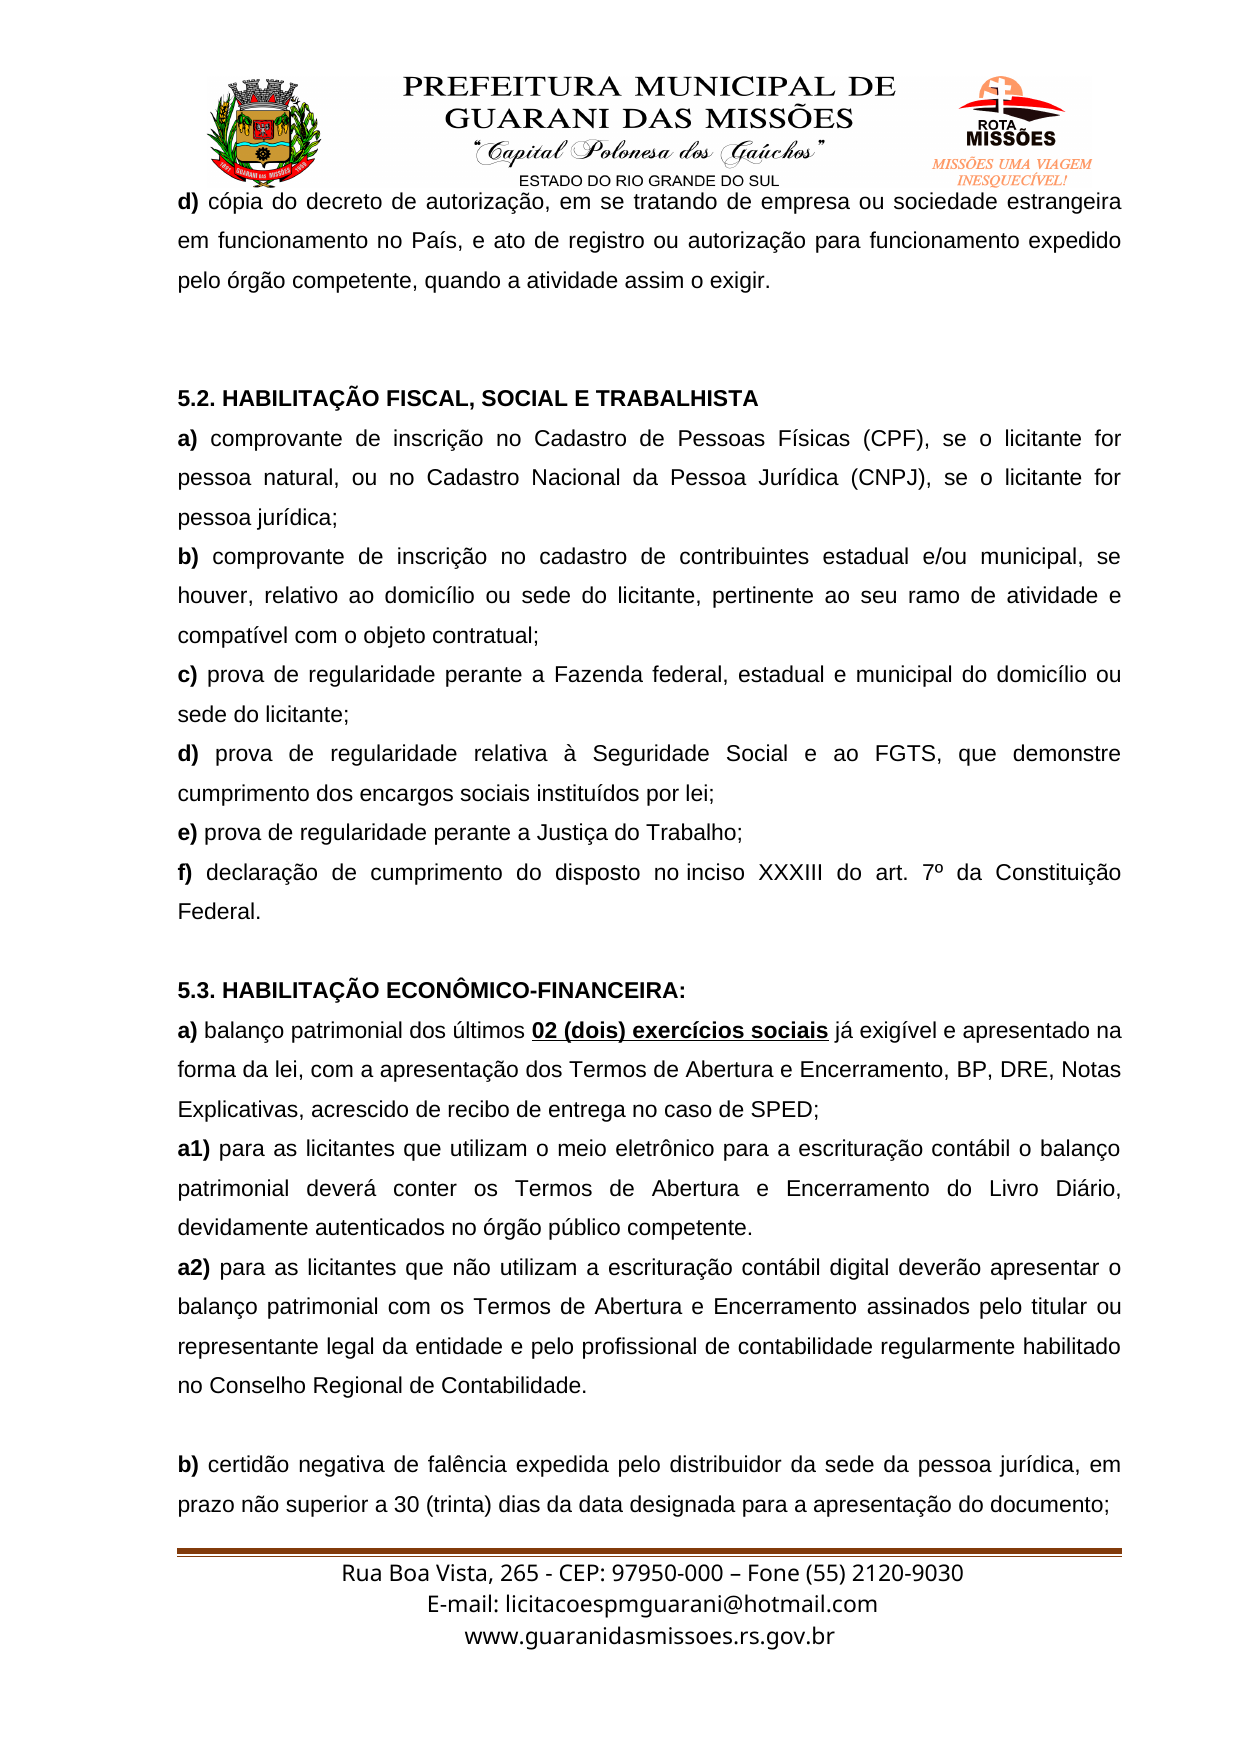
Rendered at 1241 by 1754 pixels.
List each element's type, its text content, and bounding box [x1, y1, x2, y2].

text e) prova de regularidade perante a Justiça do Trabalho; [177, 819, 1122, 846]
text a1) para as licitantes que utilizam o meio eletrônico para a escrituração contábil o balanço patrimonial deverá conter os Termos de Abertura e Encerramento do Livro Diário, devidamente autenticados no órgão público competente. [177, 1135, 1122, 1241]
text a2) para as licitantes que não utilizam a escrituração contábil digital deverão apresentar o balanço patrimonial com os Termos de Abertura e Encerramento assinados pelo titular ou representante legal da entidade e pelo profissional de contabilidade regularmente habilitado no Conselho Regional de Contabilidade. [177, 1254, 1122, 1398]
text f) declaração de cumprimento do disposto no inciso XXXIII do art. 7º da Constituição Federal. [177, 859, 1122, 925]
text d) cópia do decreto de autorização, em se tratando de empresa ou sociedade estrangeira em funcionamento no País, e ato de registro ou autorização para funcionamento expedido pelo órgão competente, quando a atividade assim o exigir. [177, 188, 1122, 293]
text d) prova de regularidade relativa à Seguridade Social e ao FGTS, que demonstre cumprimento dos encargos sociais instituídos por lei; [177, 740, 1122, 806]
text b) certidão negativa de falência expedida pelo distribuidor da sede da pessoa jurídica, em prazo não superior a 30 (trinta) dias da data designada para a apresentação do documento; [177, 1451, 1122, 1517]
text 5.2. HABILITAÇÃO FISCAL, SOCIAL E TRABALHISTA [177, 385, 1122, 411]
text 5.3. HABILITAÇÃO ECONÔMICO-FINANCEIRA: [177, 977, 1122, 1004]
text b) comprovante de inscrição no cadastro de contribuintes estadual e/ou municipal, se houver, relativo ao domicílio ou sede do licitante, pertinente ao seu ramo de atividade e compatível com o objeto contratual; [177, 543, 1122, 648]
text a) comprovante de inscrição no Cadastro de Pessoas Físicas (CPF), se o licitante for pessoa natural, ou no Cadastro Nacional da Pessoa Jurídica (CNPJ), se o licitante for pessoa jurídica; [177, 424, 1122, 530]
text c) prova de regularidade perante a Fazenda federal, estadual e municipal do domicílio ou sede do licitante; [177, 661, 1122, 727]
picture [206, 76, 1093, 188]
text a) balanço patrimonial dos últimos 02 (dois) exercícios sociais já exigível e apresentado na forma da lei, com a apresentação dos Termos de Abertura e Encerramento, BP, DRE, Notas Explicativas, acrescido de recibo de entrega no caso de SPED; [177, 1017, 1122, 1122]
